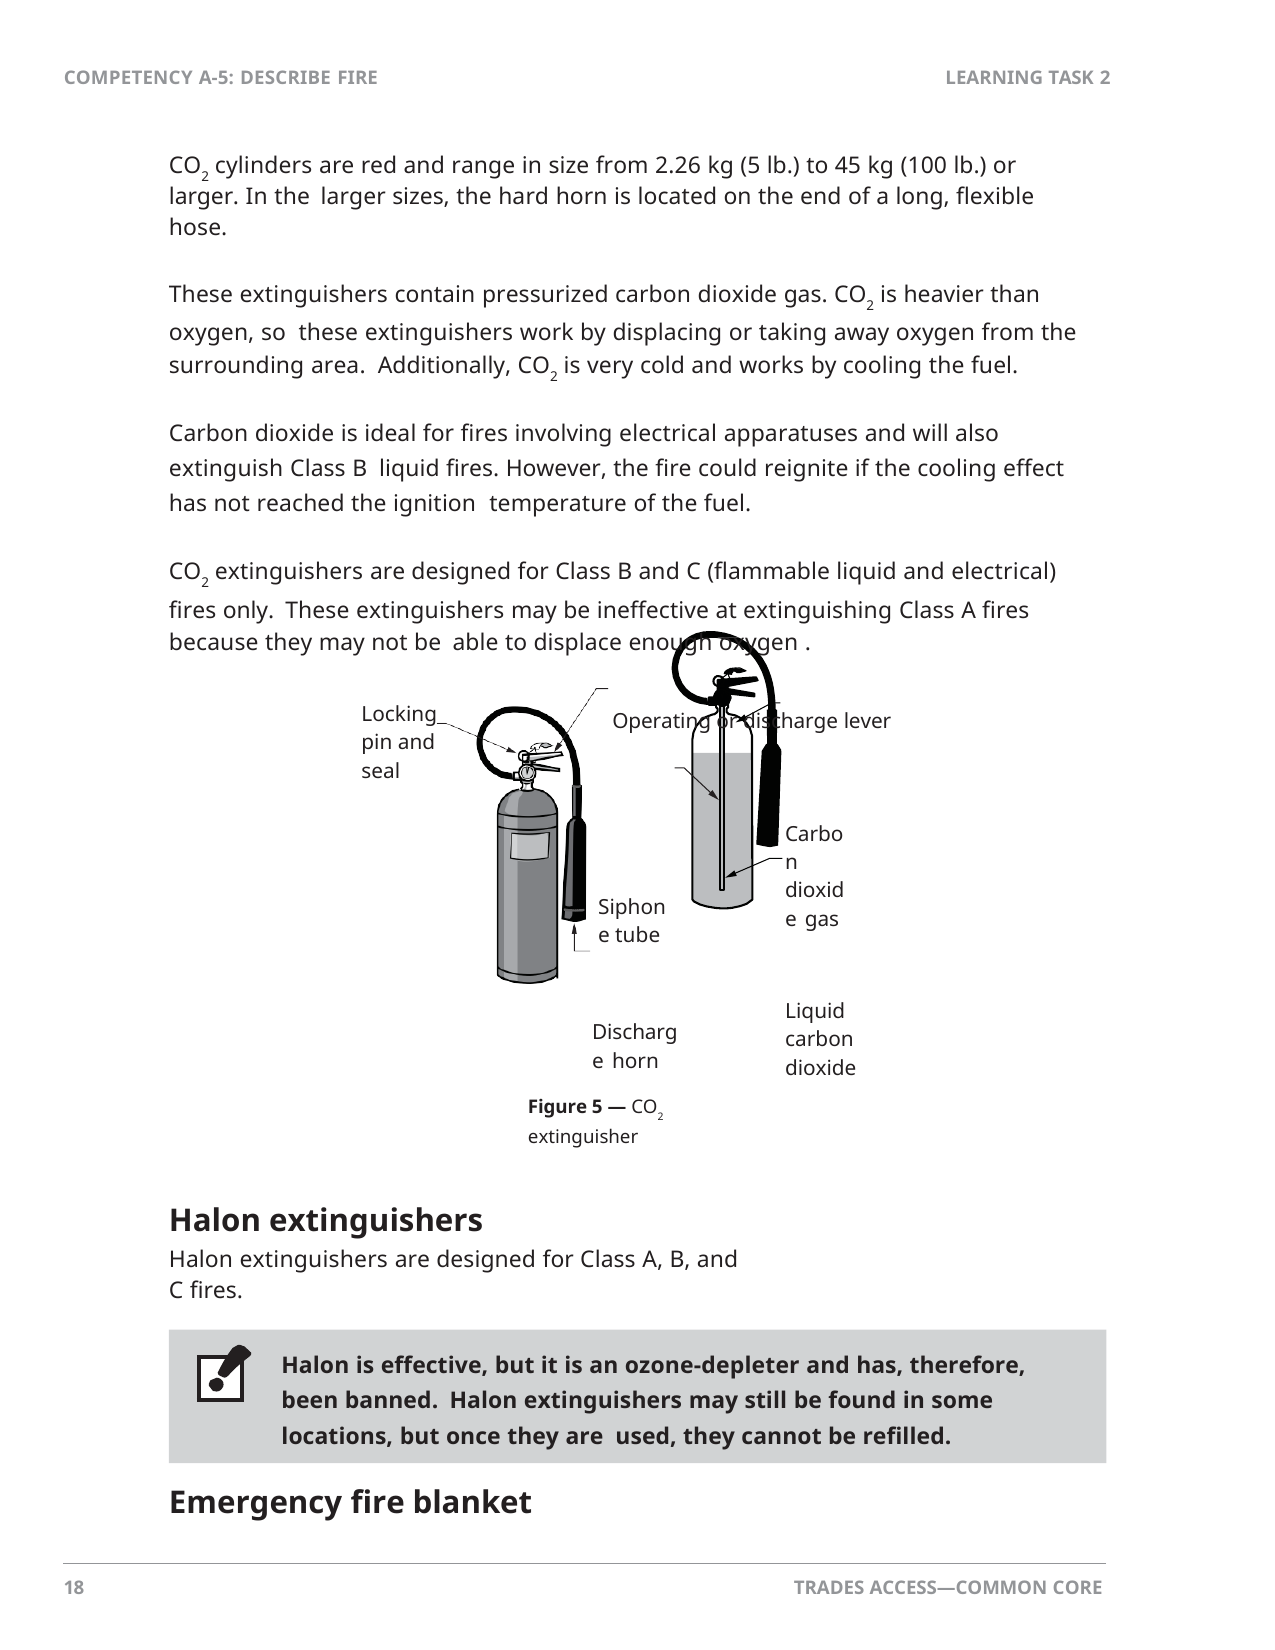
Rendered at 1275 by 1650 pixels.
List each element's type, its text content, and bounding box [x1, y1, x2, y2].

text Operating or discharge lever [612, 706, 1223, 734]
text Liquid carbon dioxide [785, 996, 905, 1081]
text CO2 extinguishers are designed for Class B and C (flammable liquid and electrical) fires only. These extinguishers may be ineffective at extinguishing Class A fires because they may not be able to displace enough oxygen . [169, 555, 1079, 658]
subtitle Emergency fire blanket [169, 1480, 1223, 1523]
subtitle Halon extinguishers [169, 1198, 747, 1241]
text Carbon dioxide is ideal for fires involving electrical apparatuses and will also extinguish Class B liquid fires. However, the fire could reignite if the cooling effect has not reached the ignition temperature of the fuel. [169, 417, 1102, 518]
picture [436, 688, 609, 984]
text CO2 cylinders are red and range in size from 2.26 kg (5 lb.) to 45 kg (100 lb.) or larger. In the larger sizes, the hard horn is located on the end of a long, flexible hose. [169, 148, 1084, 242]
text Figure 5 — CO2 extinguisher [528, 1093, 747, 1149]
text Halon extinguishers are designed for Class A, B, and C fires. [169, 1242, 747, 1305]
text These extinguishers contain pressurized carbon dioxide gas. CO2 is heavier than oxygen, so these extinguishers work by displacing or taking away oxygen from the surrounding area. Additionally, CO2 is very cold and works by cooling the fuel. [169, 278, 1084, 386]
text Discharge horn [592, 1017, 679, 1074]
text Locking pin and seal [361, 699, 462, 784]
text Siphone tube [598, 892, 670, 949]
text Carbon dioxide gas [785, 819, 850, 932]
